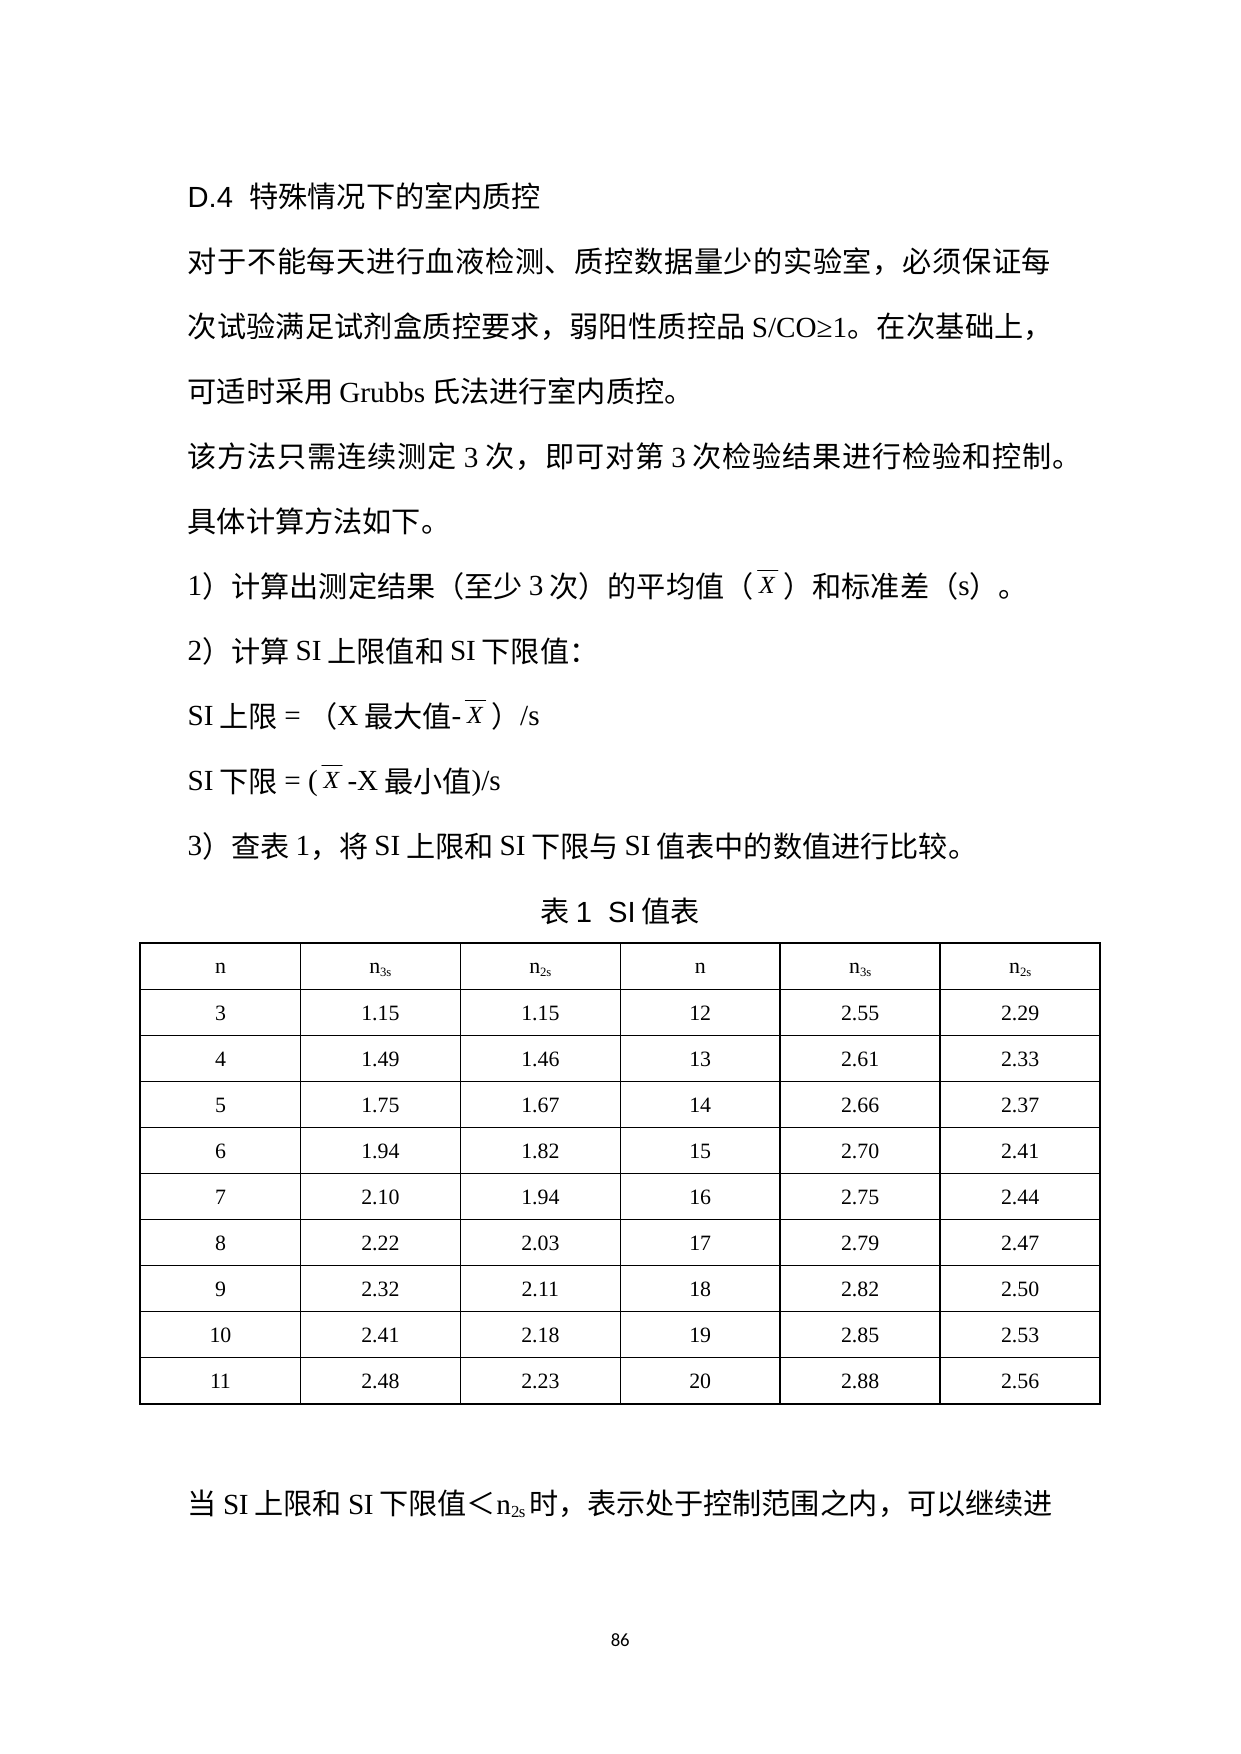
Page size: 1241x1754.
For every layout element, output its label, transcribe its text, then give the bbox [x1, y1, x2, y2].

text SI上限 = （X最大值-）/s [187, 682, 1053, 747]
table_cell 2.33 [941, 1036, 1099, 1081]
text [187, 1469, 1053, 1534]
table_cell 2.44 [941, 1174, 1099, 1219]
table_cell 2.50 [941, 1266, 1099, 1311]
table_cell 2.56 [941, 1358, 1099, 1403]
table_cell 1.15 [461, 990, 620, 1034]
text 3）查表1，将SI上限和SI下限与SI值表中的数值进行比较。 [187, 812, 1053, 877]
table_cell 2.37 [941, 1082, 1099, 1127]
table_cell 2.82 [781, 1266, 939, 1311]
table_header n2s [461, 944, 620, 988]
table_cell 2.88 [781, 1358, 939, 1403]
table_cell 20 [621, 1358, 779, 1403]
table_cell 17 [621, 1220, 779, 1265]
table_cell 10 [141, 1312, 300, 1357]
table_header n [621, 944, 779, 988]
table_cell 1.46 [461, 1036, 620, 1081]
text 该方法只需连续测定3次，即可对第3次检验结果进行检验和控制。具体计算方法如下。 [187, 422, 1053, 552]
table_cell 1.75 [301, 1082, 460, 1127]
table_cell 11 [141, 1358, 300, 1403]
table_cell 2.53 [941, 1312, 1099, 1357]
table_cell 2.41 [301, 1312, 460, 1357]
text 2）计算SI上限值和SI下限值： [187, 617, 1053, 682]
table_cell 19 [621, 1312, 779, 1357]
table_cell 2.47 [941, 1220, 1099, 1265]
table_cell 13 [621, 1036, 779, 1081]
table_cell 5 [141, 1082, 300, 1127]
table_cell 2.29 [941, 990, 1099, 1034]
table_cell 1.15 [301, 990, 460, 1034]
table_cell 2.75 [781, 1174, 939, 1219]
table_cell 2.66 [781, 1082, 939, 1127]
table_cell 2.79 [781, 1220, 939, 1265]
table_cell 1.94 [461, 1174, 620, 1219]
table_cell 15 [621, 1128, 779, 1173]
table_cell 2.70 [781, 1128, 939, 1173]
table_cell 1.67 [461, 1082, 620, 1127]
table_cell 7 [141, 1174, 300, 1219]
table_cell 2.85 [781, 1312, 939, 1357]
text 对于不能每天进行血液检测、质控数据量少的实验室，必须保证每次试验满足试剂盒质控要求，弱阳性质控品S/CO≥1。在次基础上，可适时采用Grubbs氏法进行室内质控。 [187, 227, 1053, 422]
table_cell 2.41 [941, 1128, 1099, 1173]
table_cell 2.61 [781, 1036, 939, 1081]
table_cell 6 [141, 1128, 300, 1173]
table_cell 4 [141, 1036, 300, 1081]
table_cell 3 [141, 990, 300, 1034]
table_cell 2.11 [461, 1266, 620, 1311]
table_cell 1.82 [461, 1128, 620, 1173]
table_cell 16 [621, 1174, 779, 1219]
table_cell 12 [621, 990, 779, 1034]
table_cell 2.22 [301, 1220, 460, 1265]
table_cell 8 [141, 1220, 300, 1265]
table_cell 14 [621, 1082, 779, 1127]
table_cell 1.94 [301, 1128, 460, 1173]
text SI下限 = (-X最小值)/s [187, 747, 1053, 812]
table_cell 2.23 [461, 1358, 620, 1403]
table_cell 2.10 [301, 1174, 460, 1219]
table_header n [141, 944, 300, 988]
text 1）计算出测定结果（至少3次）的平均值（）和标准差（s）。 [187, 552, 1053, 617]
table_cell 2.18 [461, 1312, 620, 1357]
table_cell 2.48 [301, 1358, 460, 1403]
table_header n3s [781, 944, 939, 988]
table_cell 1.49 [301, 1036, 460, 1081]
text D.4 特殊情况下的室内质控 [187, 162, 1053, 227]
table_header n2s [941, 944, 1099, 988]
table_cell 9 [141, 1266, 300, 1311]
table_header n3s [301, 944, 460, 988]
table_cell 18 [621, 1266, 779, 1311]
text 表1 SI值表 [187, 877, 1053, 942]
table_cell 2.32 [301, 1266, 460, 1311]
table_cell 2.55 [781, 990, 939, 1034]
table_cell 2.03 [461, 1220, 620, 1265]
